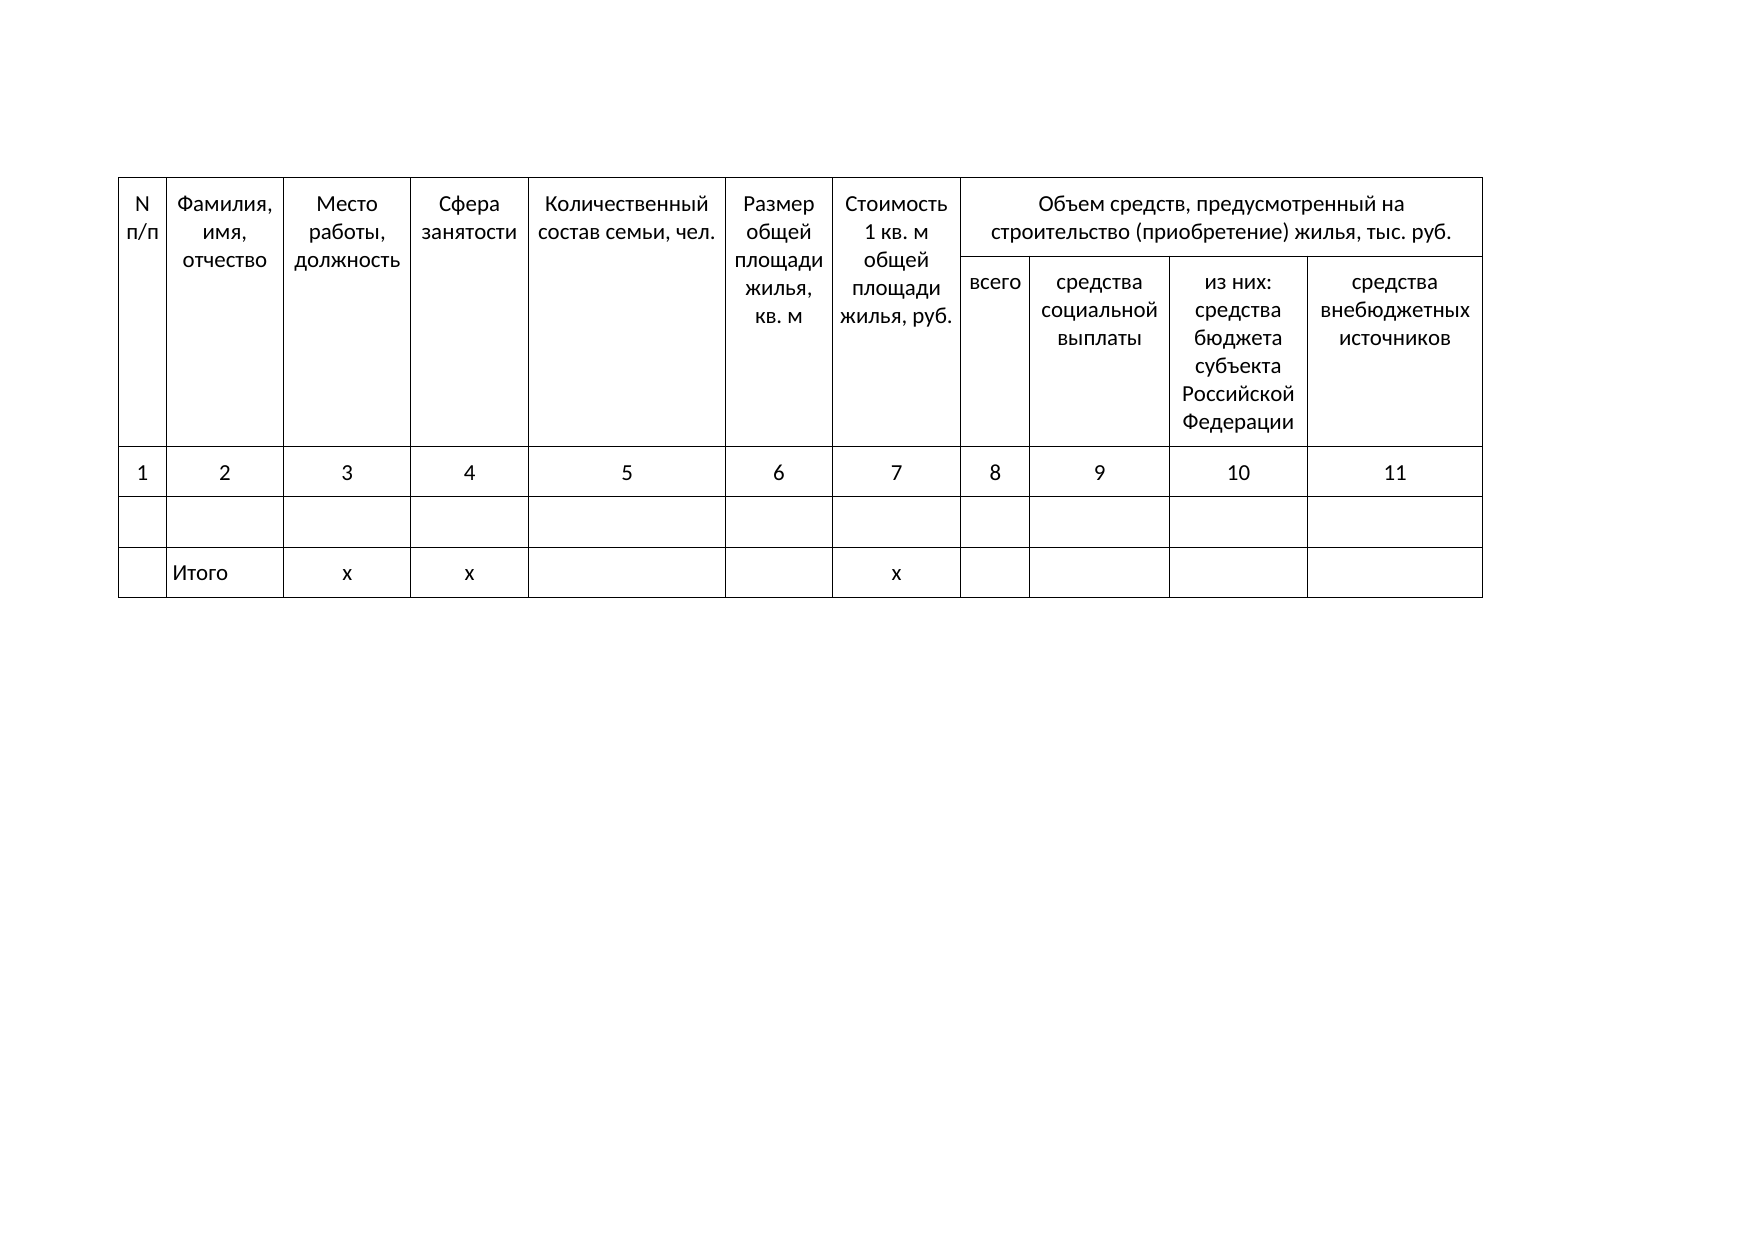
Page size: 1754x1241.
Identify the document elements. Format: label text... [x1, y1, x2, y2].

table_cell [961, 548, 1029, 597]
table_cell [284, 497, 410, 547]
table_cell [167, 497, 283, 547]
table_cell [119, 548, 166, 597]
table_cell 4 [411, 447, 528, 496]
table_cell 10 [1170, 447, 1307, 496]
table_cell 1 [119, 447, 166, 496]
table_cell [726, 497, 832, 547]
table_header Фамилия, имя, отчество [167, 178, 283, 446]
table_cell [961, 497, 1029, 547]
table_header Размер общей площади жилья, кв. м [726, 178, 832, 446]
table_cell х [833, 548, 960, 597]
table_cell 7 [833, 447, 960, 496]
table_cell х [411, 548, 528, 597]
table_header Количественный состав семьи, чел. [529, 178, 725, 446]
table_cell [529, 497, 725, 547]
table_cell всего [961, 257, 1029, 446]
table_cell 6 [726, 447, 832, 496]
table_header Место работы, должность [284, 178, 410, 446]
table_cell 11 [1308, 447, 1482, 496]
table_cell [119, 497, 166, 547]
table_cell [411, 497, 528, 547]
table_cell [1030, 548, 1169, 597]
table_cell из них: средства бюджета субъекта Российской Федерации [1170, 257, 1307, 446]
table_header N п/п [119, 178, 166, 446]
table_cell 8 [961, 447, 1029, 496]
table_cell 3 [284, 447, 410, 496]
table_cell [833, 497, 960, 547]
table_cell Итого [167, 548, 283, 597]
table_header Сфера занятости [411, 178, 528, 446]
table_header Объем средств, предусмотренный на строительство (приобретение) жилья, тыс. руб. [961, 178, 1482, 256]
table_cell [1308, 548, 1482, 597]
table_cell 9 [1030, 447, 1169, 496]
table_cell [529, 548, 725, 597]
table_header Стоимость 1 кв. м общей площади жилья, руб. [833, 178, 960, 446]
table_cell средства социальной выплаты [1030, 257, 1169, 446]
table_cell 5 [529, 447, 725, 496]
table_cell х [284, 548, 410, 597]
table_cell [1170, 548, 1307, 597]
table_cell [1308, 497, 1482, 547]
table_cell 2 [167, 447, 283, 496]
table_cell [726, 548, 832, 597]
table_cell [1030, 497, 1169, 547]
table_cell [1170, 497, 1307, 547]
table_cell средства внебюджетных источников [1308, 257, 1482, 446]
